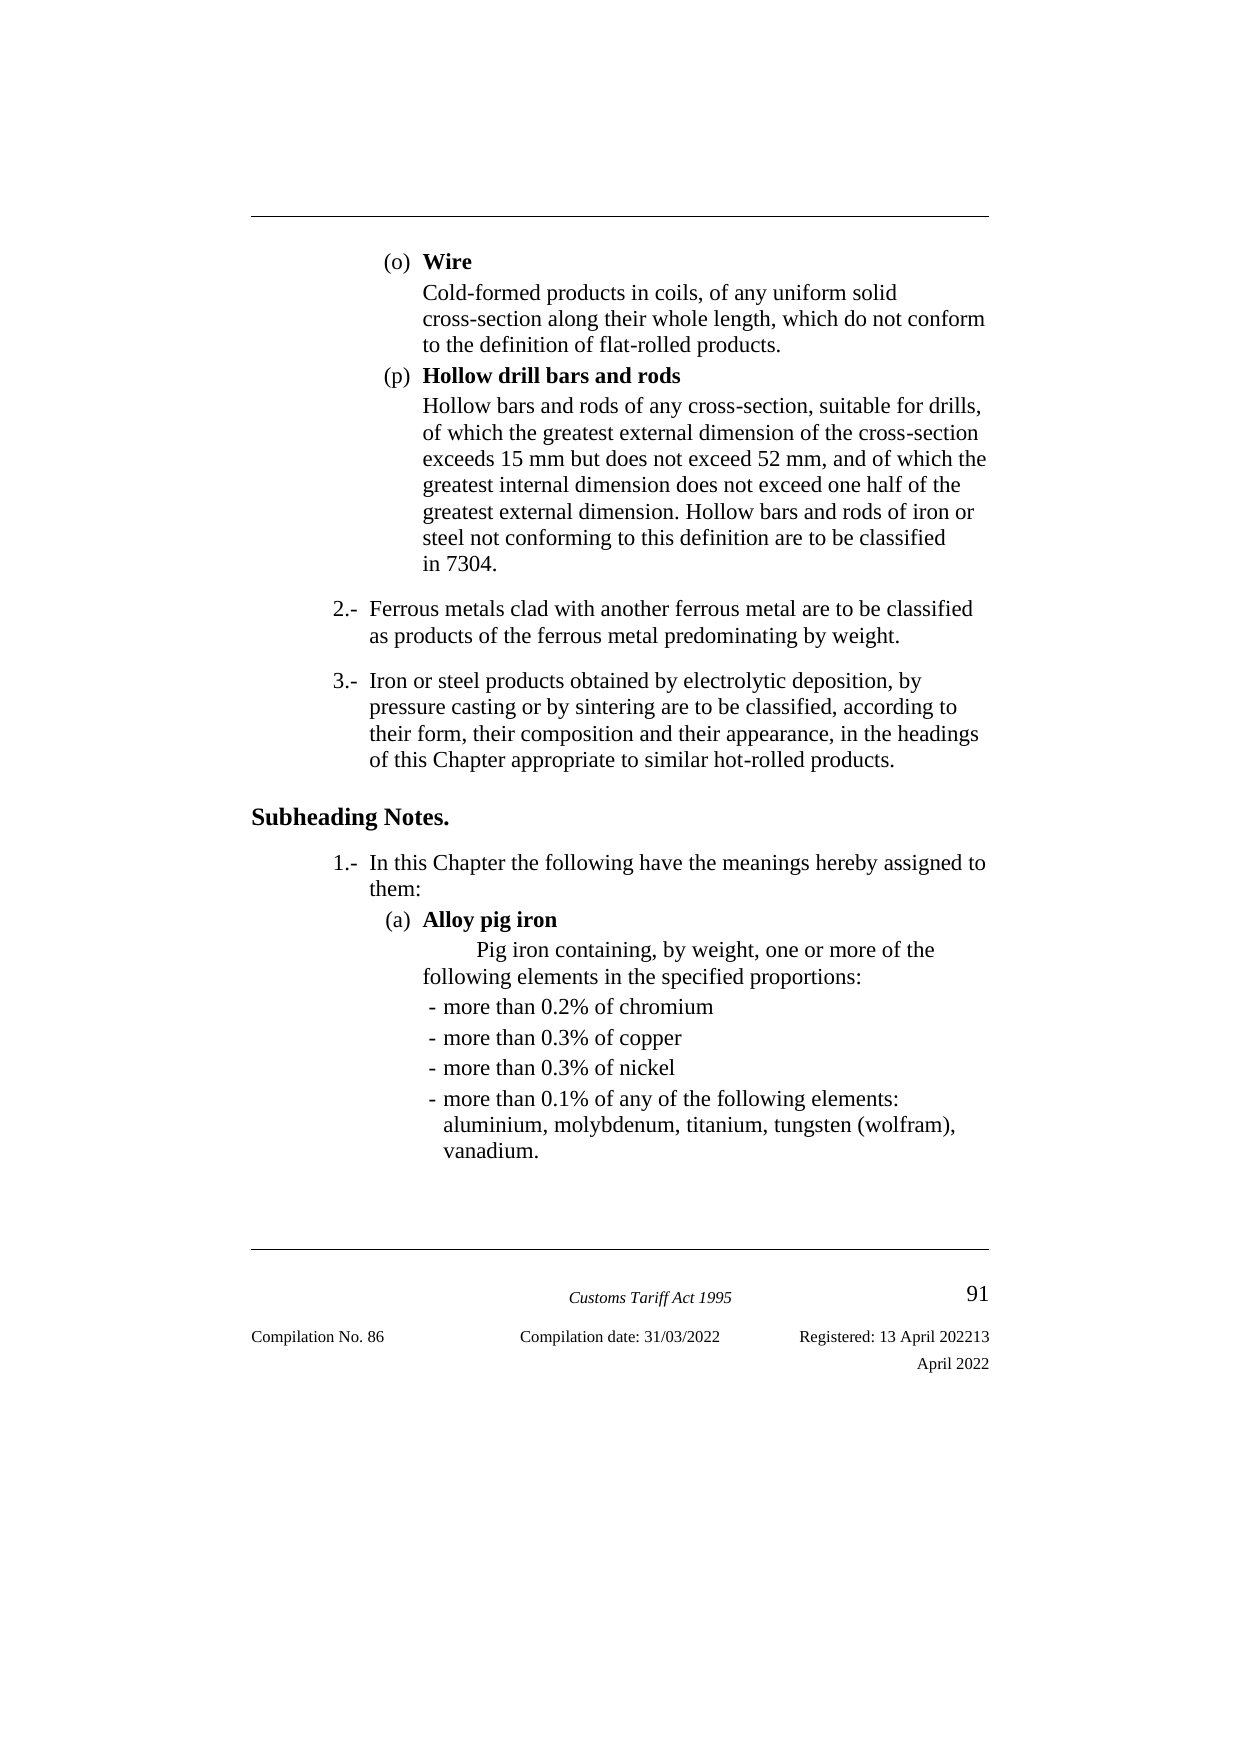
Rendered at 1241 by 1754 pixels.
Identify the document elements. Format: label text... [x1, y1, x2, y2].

text (a) Alloy pig iron [251, 906, 989, 932]
text - more than 0.3% of nickel [413, 1054, 989, 1081]
text Hollow bars and rods of any cross-section, suitable for drills, of which the greatest external dimension of the cross-section exceeds 15 mm but does not exceed 52 mm, and of which the greatest internal dimension does not exceed one half of the greatest external dimension. Hollow bars and rods of iron or steel not conforming to this definition are to be classified in 7304. [251, 392, 989, 577]
text 2.- Ferrous metals clad with another ferrous metal are to be classified as products of the ferrous metal predominating by weight. [251, 596, 989, 648]
text - more than 0.2% of chromium [413, 993, 989, 1020]
text - more than 0.3% of copper [413, 1024, 989, 1050]
text 1.- In this Chapter the following have the meanings hereby assigned to them: [251, 849, 989, 902]
text Pig iron containing, by weight, one or more of the following elements in the specified proportions: [251, 936, 989, 989]
text (o) Wire [251, 248, 989, 274]
text (p) Hollow drill bars and rods [251, 362, 989, 388]
text 3.- Iron or steel products obtained by electrolytic deposition, by pressure casting or by sintering are to be classified, according to their form, their composition and their appearance, in the headings of this Chapter appropriate to similar hot-rolled products. [251, 667, 989, 772]
text - more than 0.1% of any of the following elements: aluminium, molybdenum, titanium, tungsten (wolfram), vanadium. [413, 1085, 989, 1164]
text Cold-formed products in coils, of any uniform solid cross-section along their whole length, which do not conform to the definition of flat-rolled products. [251, 278, 989, 358]
text Subheading Notes. [251, 802, 989, 830]
